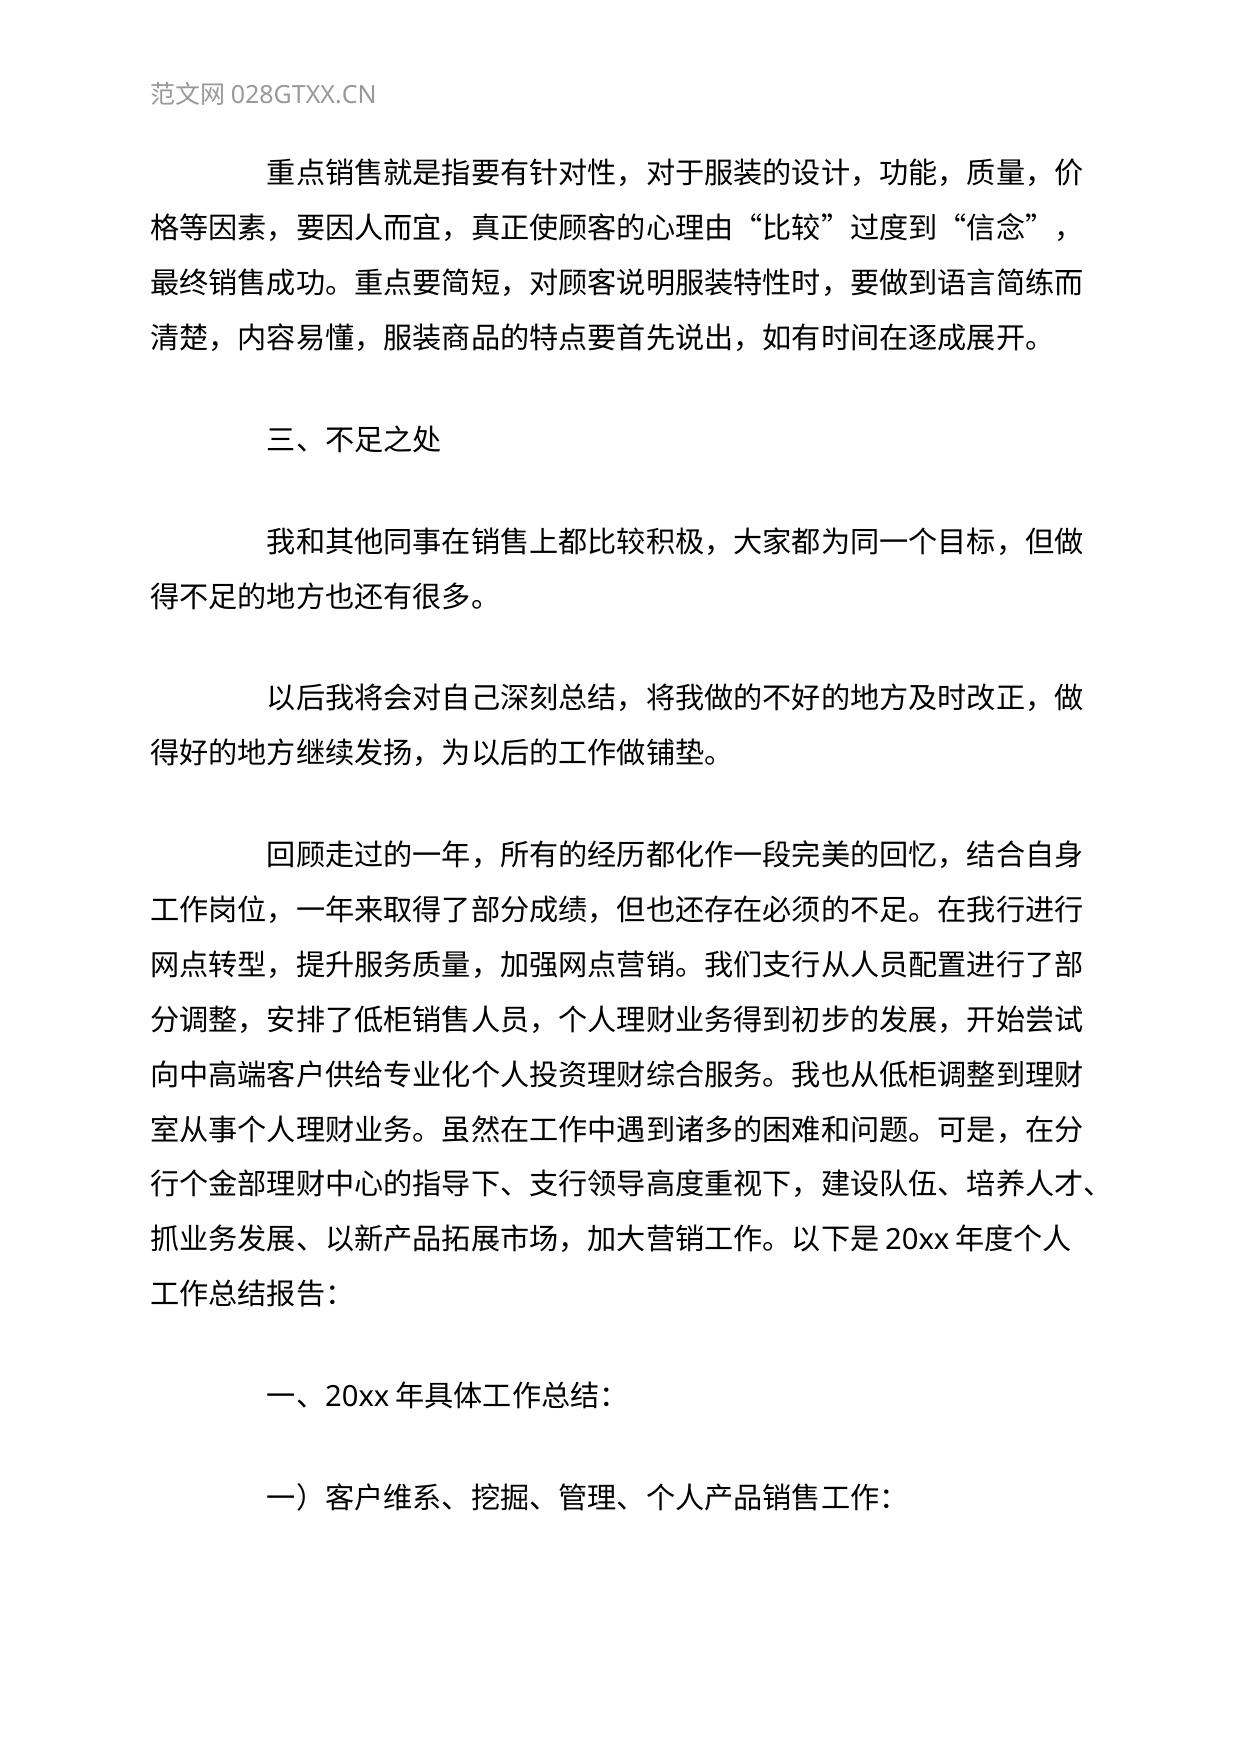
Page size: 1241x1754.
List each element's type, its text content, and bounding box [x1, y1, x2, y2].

text 回顾走过的一年，所有的经历都化作一段完美的回忆，结合自身工作岗位，一年来取得了部分成绩，但也还存在必须的不足。在我行进行网点转型，提升服务质量，加强网点营销。我们支行从人员配置进行了部分调整，安排了低柜销售人员，个人理财业务得到初步的发展，开始尝试向中高端客户供给专业化个人投资理财综合服务。我也从低柜调整到理财室从事个人理财业务。虽然在工作中遇到诸多的困难和问题。可是，在分行个金部理财中心的指导下、支行领导高度重视下，建设队伍、培养人才、抓业务发展、以新产品拓展市场，加大营销工作。以下是20xx年度个人工作总结报告： [150, 832, 1090, 1313]
text 重点销售就是指要有针对性，对于服装的设计，功能，质量，价格等因素，要因人而宜，真正使顾客的心理由“比较”过度到“信念”，最终销售成功。重点要简短，对顾客说明服装特性时，要做到语言简练而清楚，内容易懂，服装商品的特点要首先说出，如有时间在逐成展开。 [150, 150, 1090, 357]
text 一、20xx年具体工作总结： [150, 1373, 1090, 1415]
text 以后我将会对自己深刻总结，将我做的不好的地方及时改正，做得好的地方继续发扬，为以后的工作做铺垫。 [150, 675, 1090, 772]
text 一）客户维系、挖掘、管理、个人产品销售工作： [150, 1474, 1090, 1517]
text 三、不足之处 [150, 416, 1090, 459]
text 我和其他同事在销售上都比较积极，大家都为同一个目标，但做得不足的地方也还有很多。 [150, 518, 1090, 615]
